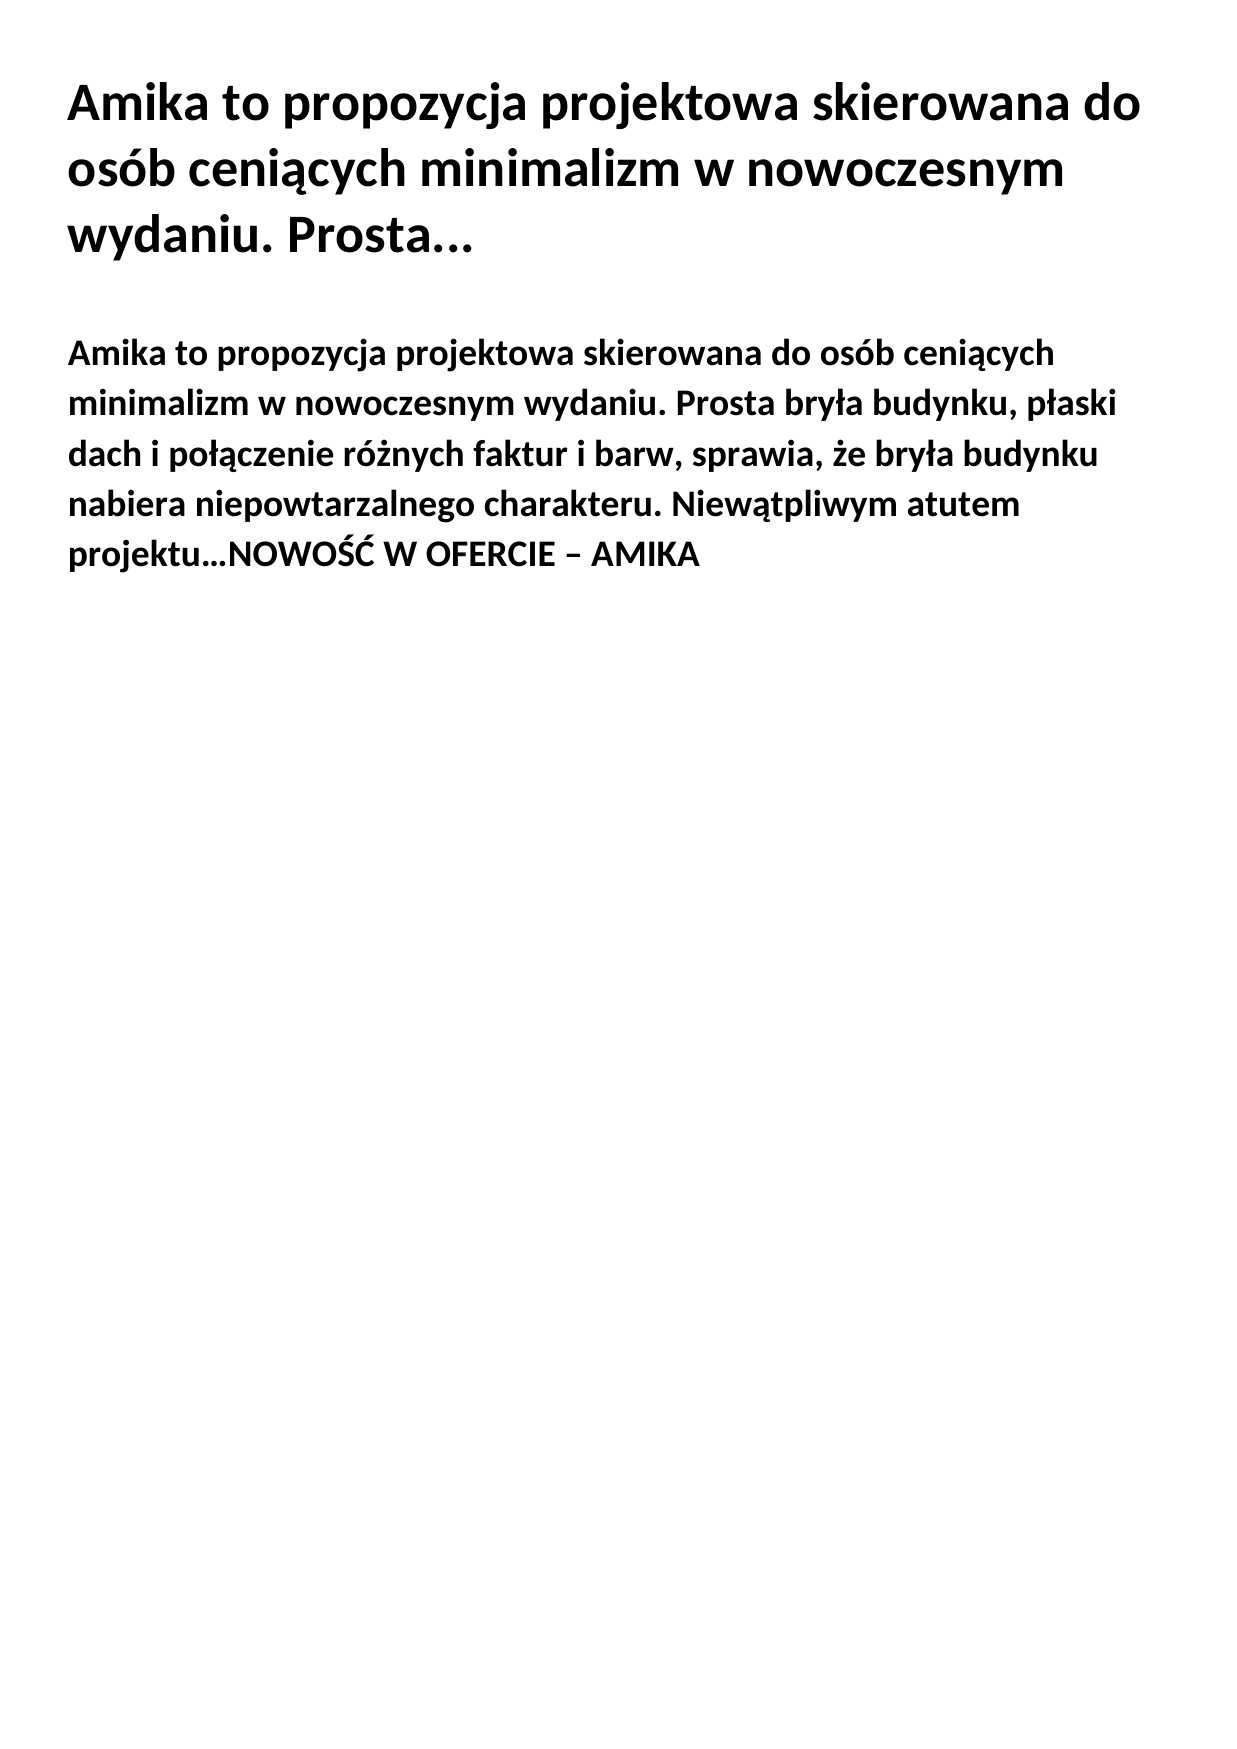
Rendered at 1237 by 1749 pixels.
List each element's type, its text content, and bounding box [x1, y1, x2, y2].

text Amika to propozycja projektowa skierowana do osób ceniących minimalizm w nowoczesnym wydaniu. Prosta... [68, 68, 1169, 266]
text Amika to propozycja projektowa skierowana do osób ceniących minimalizm w nowoczesnym wydaniu. Prosta bryła budynku, płaski dach i połączenie różnych faktur i barw, sprawia, że bryła budynku nabiera niepowtarzalnego charakteru. Niewątpliwym atutem projektu…﻿NOWOŚĆ W OFERCIE – AMIKA [68, 329, 1169, 576]
